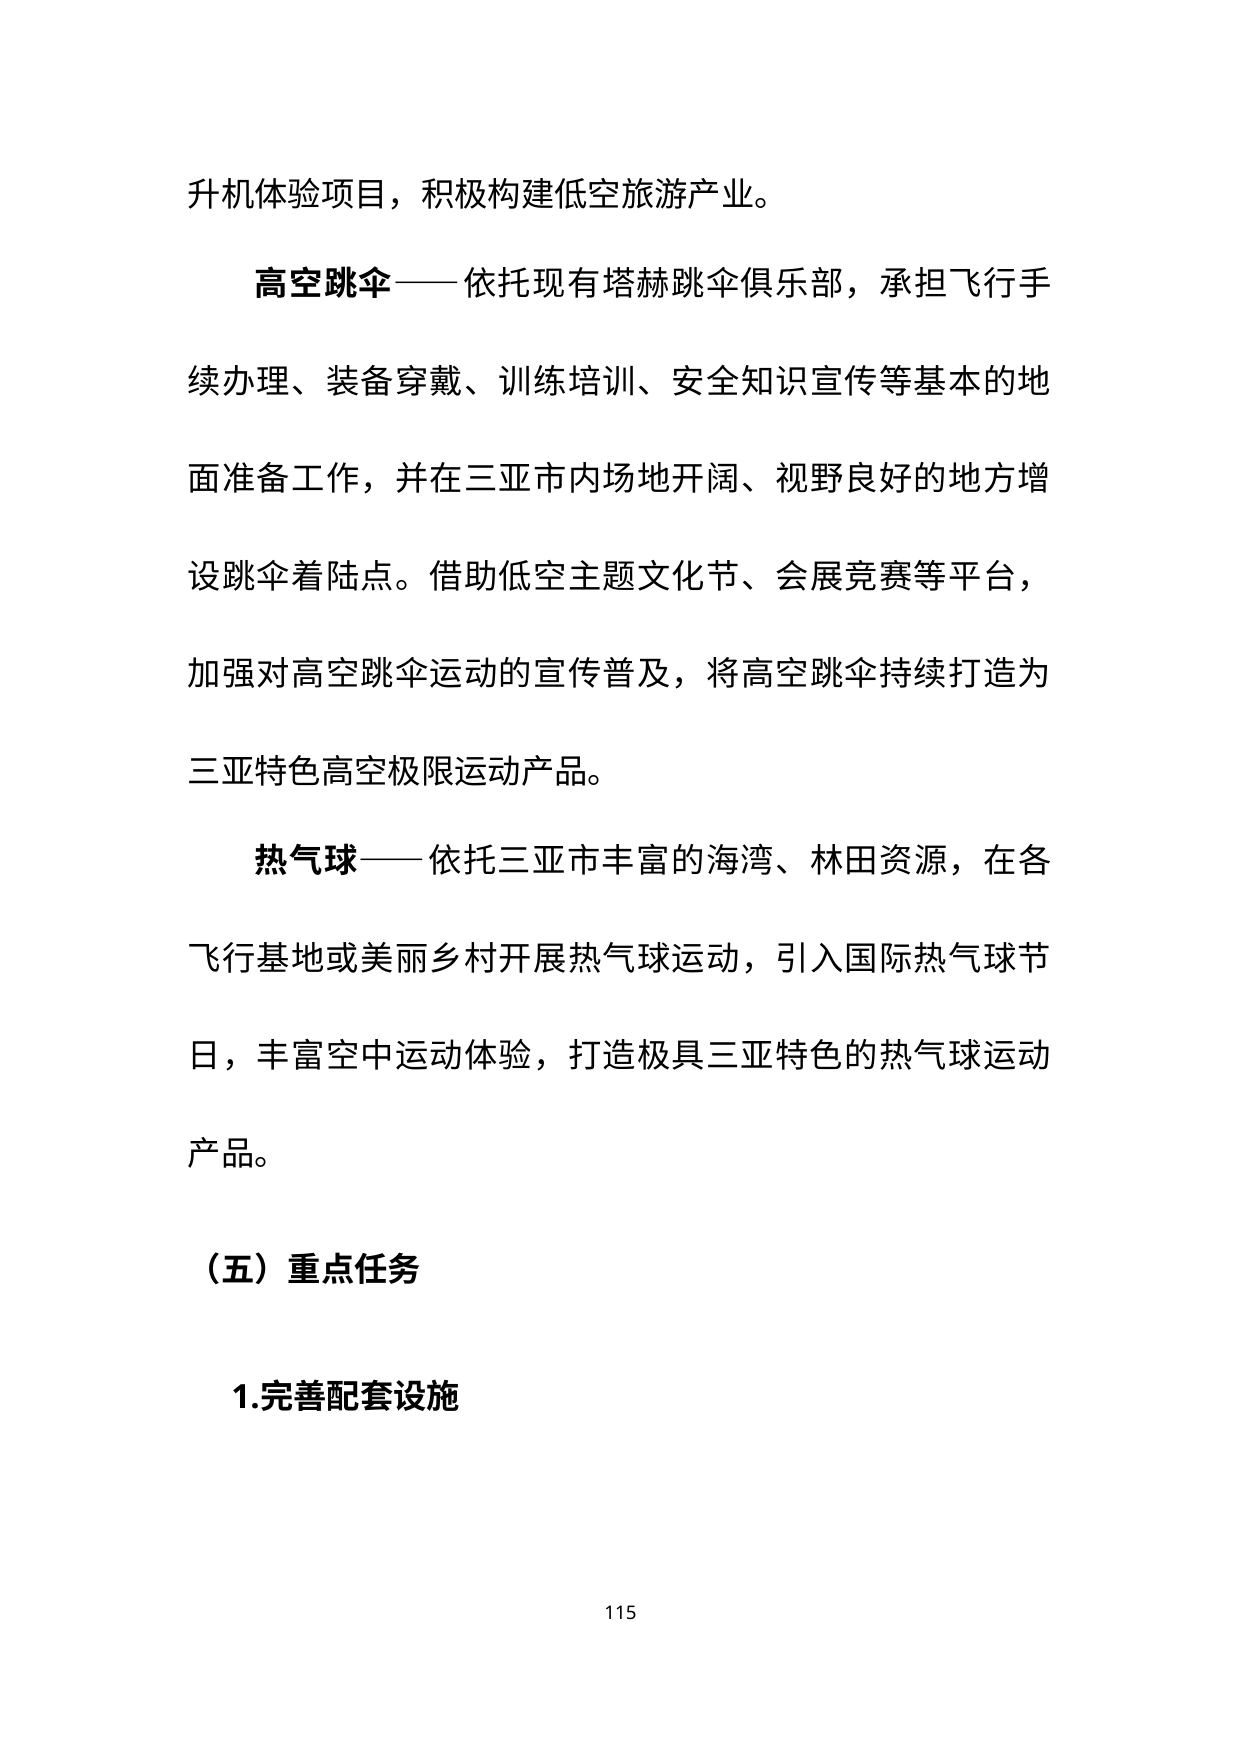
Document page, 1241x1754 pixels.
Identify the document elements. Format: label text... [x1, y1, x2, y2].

text 热气球——依托三亚市丰富的海湾、林田资源，在各飞行基地或美丽乡村开展热气球运动，引入国际热气球节日，丰富空中运动体验，打造极具三亚特色的热气球运动产品。 [187, 825, 1053, 1183]
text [187, 160, 1053, 225]
text 高空跳伞——依托现有塔赫跳伞俱乐部，承担飞行手续办理、装备穿戴、训练培训、安全知识宣传等基本的地面准备工作，并在三亚市内场地开阔、视野良好的地方增设跳伞着陆点。借助低空主题文化节、会展竞赛等平台，加强对高空跳伞运动的宣传普及，将高空跳伞持续打造为三亚特色高空极限运动产品。 [187, 249, 1053, 801]
text 1.完善配套设施 [231, 1361, 1053, 1426]
subtitle （五）重点任务 [187, 1234, 1053, 1299]
